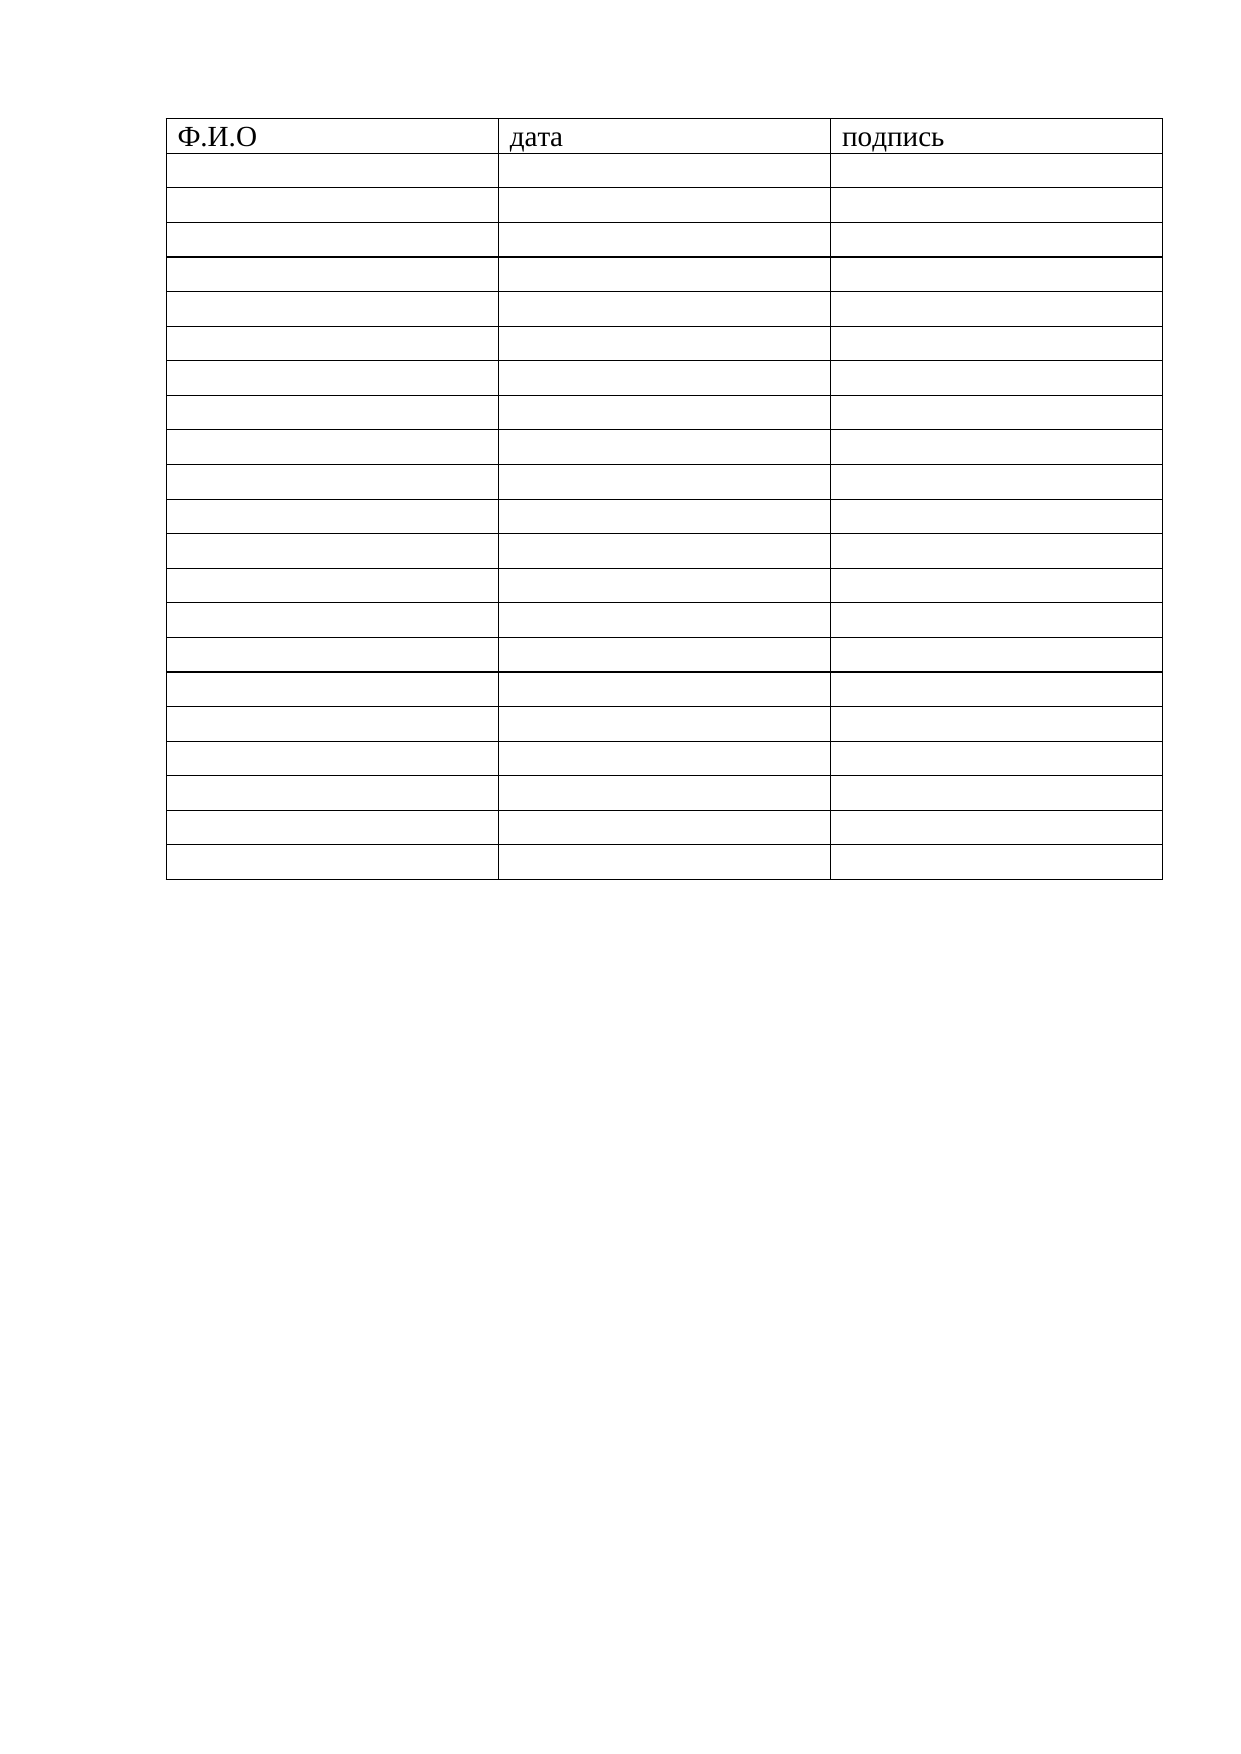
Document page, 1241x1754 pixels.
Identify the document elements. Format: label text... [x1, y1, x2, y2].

table_cell [167, 154, 498, 187]
table_cell [831, 465, 1162, 498]
table_cell [167, 845, 498, 879]
table_cell [499, 292, 830, 326]
table_cell [167, 638, 498, 671]
table_cell [831, 845, 1162, 879]
table_cell [167, 603, 498, 637]
table_cell [831, 327, 1162, 360]
table_cell [831, 430, 1162, 464]
table_cell [499, 603, 830, 637]
table_cell [167, 258, 498, 291]
table_cell [499, 154, 830, 187]
table_cell [167, 776, 498, 810]
table_cell [831, 569, 1162, 602]
table_cell [499, 845, 830, 879]
table_cell [167, 500, 498, 533]
table_cell [831, 396, 1162, 429]
table_cell [499, 396, 830, 429]
table_cell [499, 430, 830, 464]
table_cell [831, 811, 1162, 844]
table_cell [167, 707, 498, 741]
table_cell [831, 188, 1162, 222]
table_cell [831, 638, 1162, 671]
table_cell [831, 361, 1162, 395]
table_cell [499, 534, 830, 568]
table_cell [167, 188, 498, 222]
table_cell [831, 603, 1162, 637]
table_cell [167, 223, 498, 256]
table_cell [499, 223, 830, 256]
table_cell [167, 396, 498, 429]
table_cell [167, 673, 498, 706]
table_cell [831, 258, 1162, 291]
table_cell [499, 361, 830, 395]
table_cell [499, 707, 830, 741]
table_cell [499, 673, 830, 706]
table_cell [167, 742, 498, 775]
table_cell [167, 327, 498, 360]
table_cell [831, 500, 1162, 533]
table_cell [831, 673, 1162, 706]
table_cell [499, 811, 830, 844]
table_cell [499, 569, 830, 602]
table_cell [499, 638, 830, 671]
table_cell [499, 327, 830, 360]
table_cell [499, 465, 830, 498]
table_cell [167, 534, 498, 568]
table_cell [499, 258, 830, 291]
table_cell [831, 707, 1162, 741]
table_header Ф.И.О [167, 119, 498, 153]
table_cell [167, 292, 498, 326]
table_cell [499, 776, 830, 810]
table_cell [831, 223, 1162, 256]
table_cell [831, 776, 1162, 810]
table_header дата [499, 119, 830, 153]
table_cell [831, 154, 1162, 187]
table_cell [167, 430, 498, 464]
table_cell [167, 465, 498, 498]
table_cell [167, 569, 498, 602]
table_cell [831, 534, 1162, 568]
table_cell [167, 811, 498, 844]
table_cell [831, 292, 1162, 326]
table_cell [167, 361, 498, 395]
table_header подпись [831, 119, 1162, 153]
table_cell [831, 742, 1162, 775]
table_cell [499, 742, 830, 775]
table_cell [499, 188, 830, 222]
table_cell [499, 500, 830, 533]
